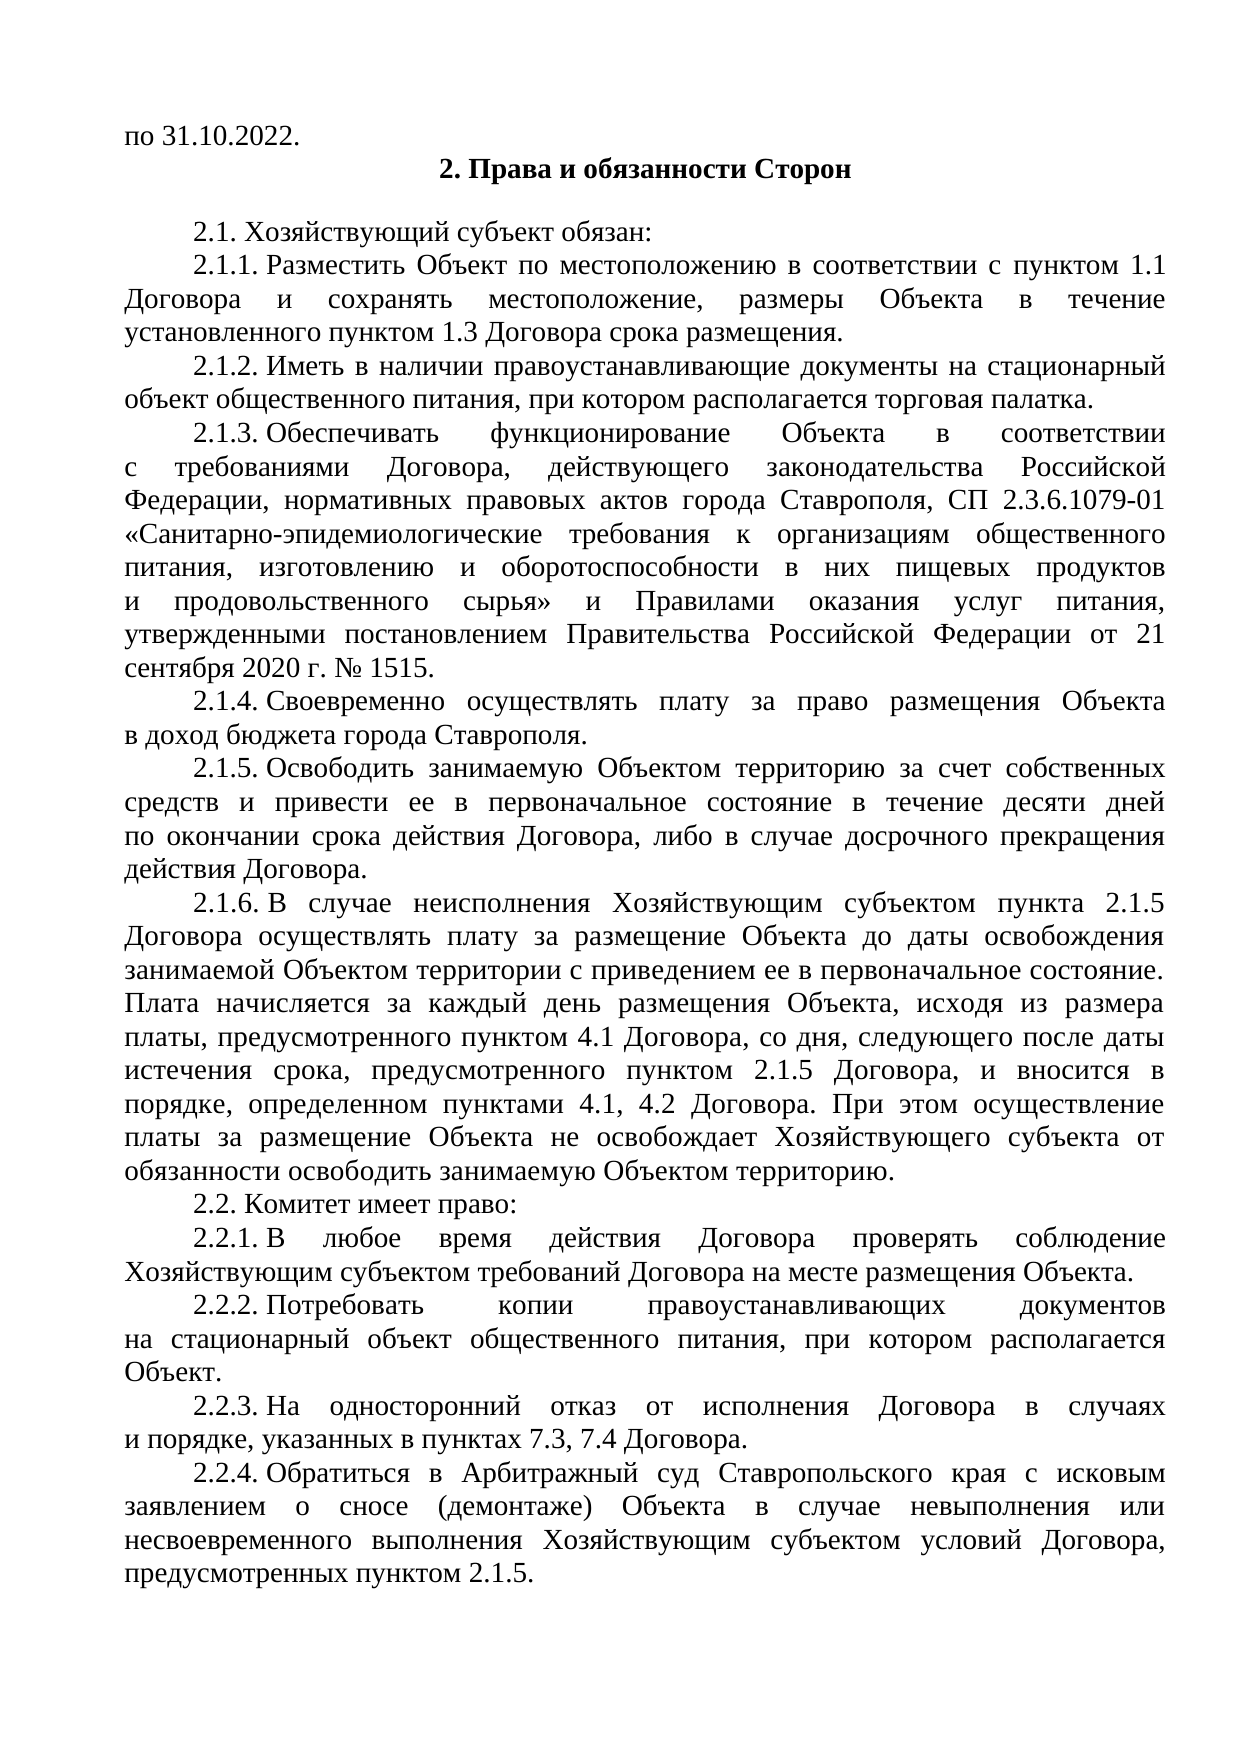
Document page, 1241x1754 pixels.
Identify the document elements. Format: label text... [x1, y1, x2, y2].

text 2.1.1. Разместить Объект по местоположению в соответствии с пунктом 1.1 Договора и сохранять местоположение, размеры Объекта в течение установленного пунктом 1.3 Договора срока размещения. [124, 247, 1166, 348]
text 2.1.2. Иметь в наличии правоустанавливающие документы на стационарный объект общественного питания, при котором располагается торговая палатка. [124, 348, 1166, 415]
text 2.2.4. Обратиться в Арбитражный суд Ставропольского края с исковым заявлением о сносе (демонтаже) Объекта в случае невыполнения или несвоевременного выполнения Хозяйствующим субъектом условий Договора, предусмотренных пунктом 2.1.5. [124, 1455, 1166, 1589]
text 2.1.4. Своевременно осуществлять плату за право размещения Объекта в доход бюджета города Ставрополя. [124, 683, 1166, 751]
text 2.1.6. В случае неисполнения Хозяйствующим субъектом пункта 2.1.5 Договора осуществлять плату за размещение Объекта до даты освобождения занимаемой Объектом территории с приведением ее в первоначальное состояние. Плата начисляется за каждый день размещения Объекта, исходя из размера платы, предусмотренного пунктом 4.1 Договора, со дня, следующего после даты истечения срока, предусмотренного пунктом 2.1.5 Договора, и вносится в порядке, определенном пунктами 4.1, 4.2 Договора. При этом осуществление платы за размещение Объекта не освобождает Хозяйствующего субъекта от обязанности освободить занимаемую Объектом территорию. [124, 885, 1166, 1187]
text 2.2. Комитет имеет право: [124, 1187, 1166, 1220]
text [124, 118, 1166, 152]
text 2.2.3. На односторонний отказ от исполнения Договора в случаях и порядке, указанных в пунктах 7.3, 7.4 Договора. [124, 1388, 1166, 1455]
text 2.1. Хозяйствующий субъект обязан: [124, 214, 1166, 247]
text 2.2.1. В любое время действия Договора проверять соблюдение Хозяйствующим субъектом требований Договора на месте размещения Объекта. [124, 1220, 1166, 1287]
text 2.1.5. Освободить занимаемую Объектом территорию за счет собственных средств и привести ее в первоначальное состояние в течение десяти дней по окончании срока действия Договора, либо в случае досрочного прекращения действия Договора. [124, 751, 1166, 885]
text 2.1.3. Обеспечивать функционирование Объекта в соответствии с требованиями Договора, действующего законодательства Российской Федерации, нормативных правовых актов города Ставрополя, СП 2.3.6.1079-01 «Санитарно-эпидемиологические требования к организациям общественного питания, изготовлению и оборотоспособности в них пищевых продуктов и продовольственного сырья» и Правилами оказания услуг питания, утвержденными постановлением Правительства Российской Федерации от 21 сентября 2020 г. № 1515. [124, 415, 1166, 683]
text 2.2.2. Потребовать копии правоустанавливающих документов на стационарный объект общественного питания, при котором располагается Объект. [124, 1287, 1166, 1388]
text 2. Права и обязанности Сторон [124, 152, 1166, 185]
